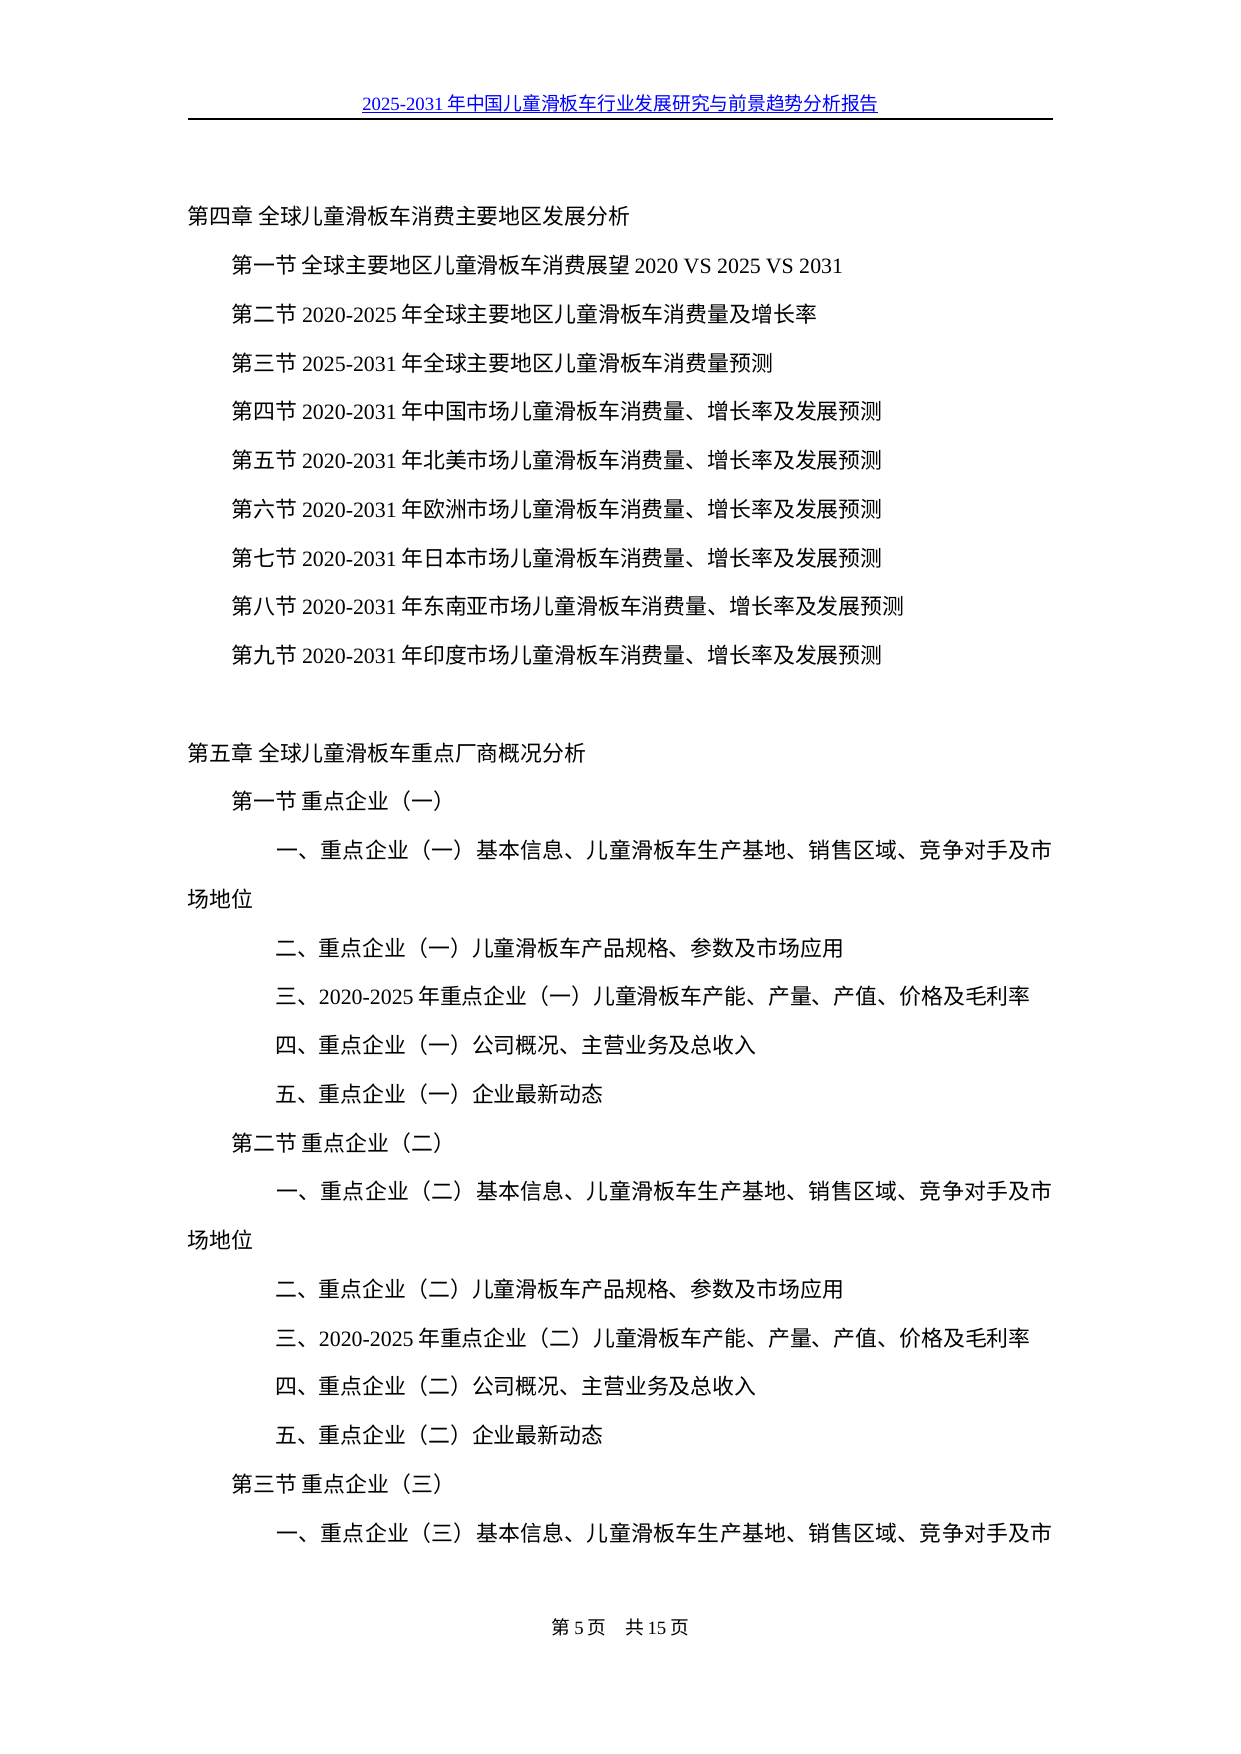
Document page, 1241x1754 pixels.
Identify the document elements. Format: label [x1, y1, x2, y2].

text [187, 150, 1053, 1548]
